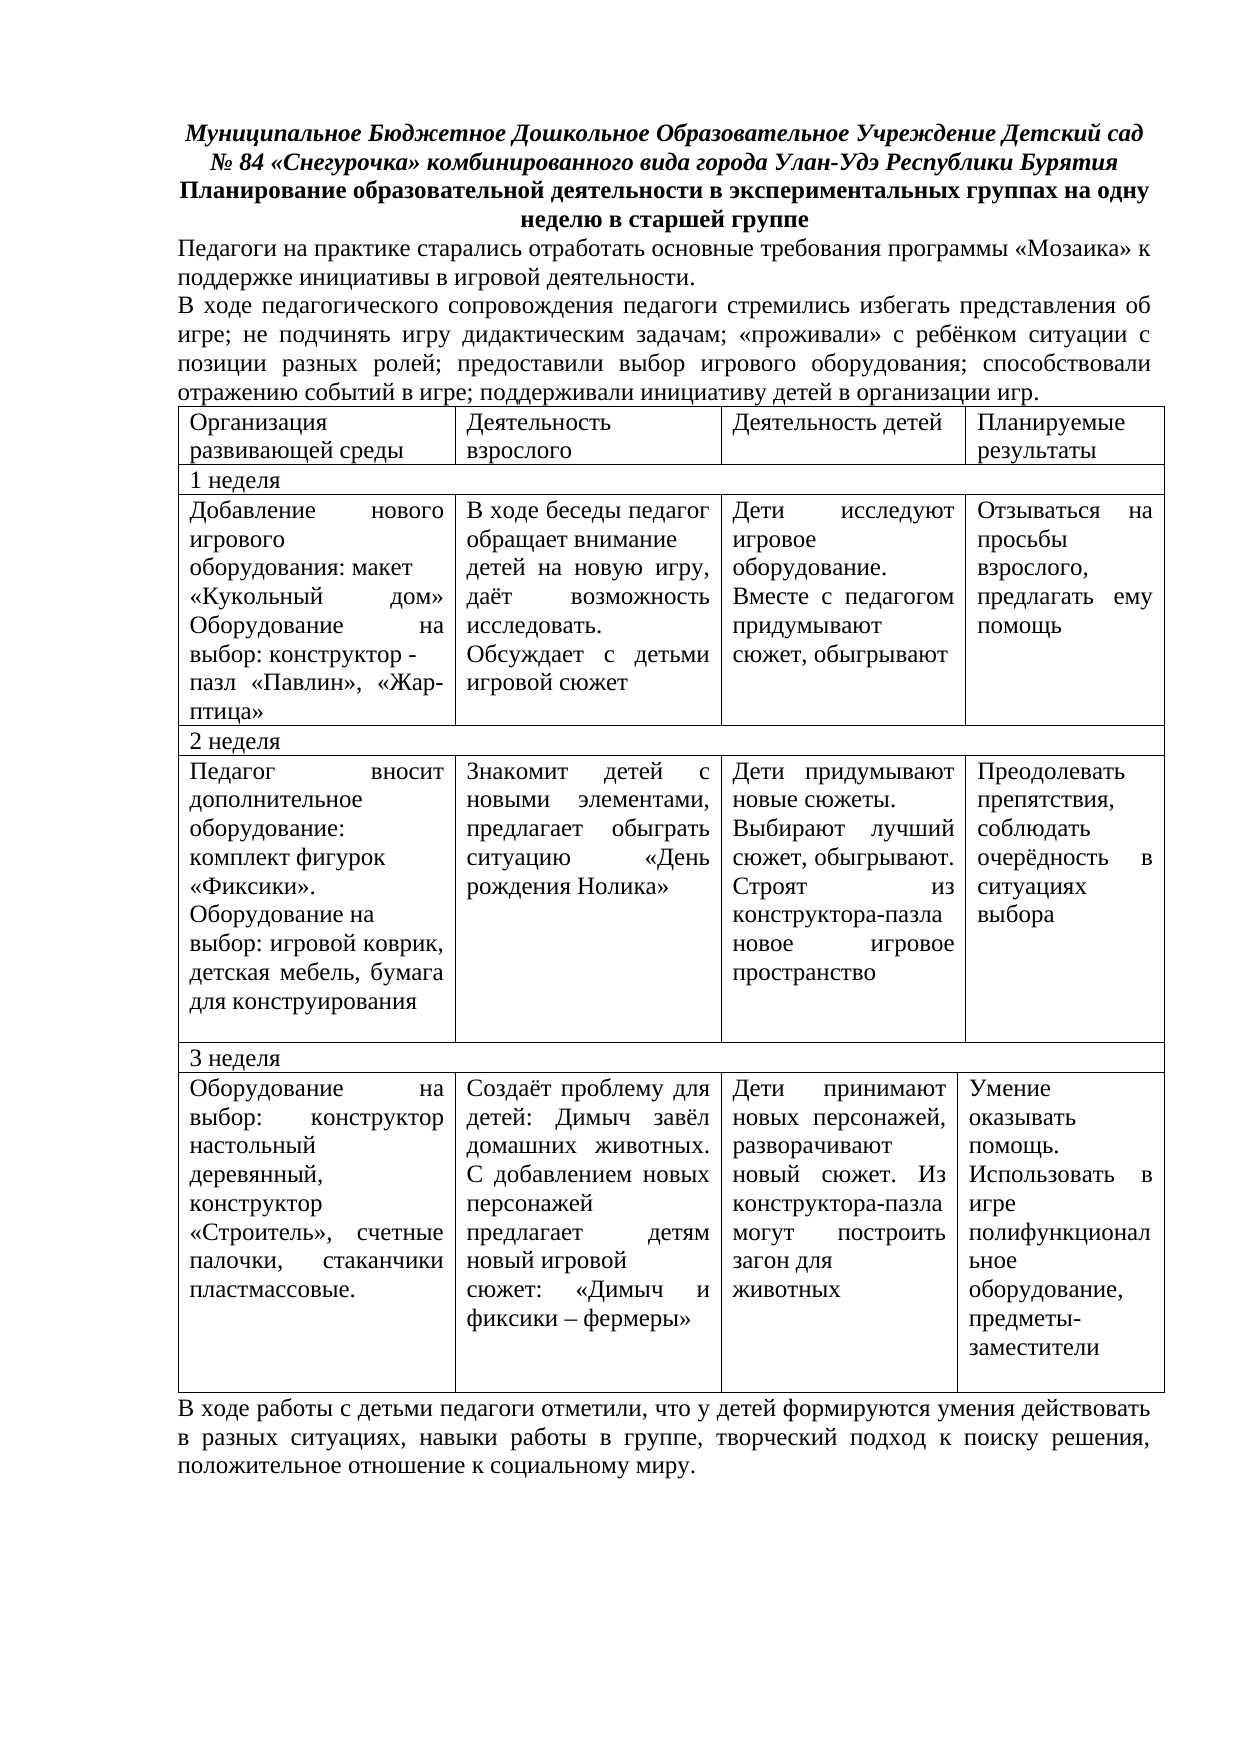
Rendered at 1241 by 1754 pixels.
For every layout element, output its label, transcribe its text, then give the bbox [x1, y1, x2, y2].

table_cell Педагог вносит дополнительное оборудование: комплект фигурок «Фиксики». Оборудование на выбор: игровой коврик, детская мебель, бумага для конструирования [179, 756, 455, 1042]
table_cell 2 неделя [179, 726, 1164, 755]
table_cell Оборудование на выбор: конструктор настольный деревянный, конструктор «Строитель», счетные палочки, стаканчики пластмассовые. [179, 1073, 455, 1392]
table_cell Умение оказывать помощь. Использовать в игре полифункционал ьное оборудование, предметы- заместители [958, 1073, 1164, 1392]
table_cell В ходе беседы педагог обращает внимание детей на новую игру, даёт возможность исследовать. Обсуждает с детьми игровой сюжет [456, 495, 721, 725]
table_header Планируемые результаты [966, 407, 1164, 464]
text Планирование образовательной деятельности в экспериментальных группах на одну неделю в старшей группе [177, 176, 1152, 233]
text В ходе работы с детьми педагоги отметили, что у детей формируются умения действовать в разных ситуациях, навыки работы в группе, творческий подход к поиску решения, положительное отношение к социальному миру. [177, 1393, 1152, 1479]
text В ходе педагогического сопровождения педагоги стремились избегать представления об игре; не подчинять игру дидактическим задачам; «проживали» с ребёнком ситуации с позиции разных ролей; предоставили выбор игрового оборудования; способствовали отражению событий в игре; поддерживали инициативу детей в организации игр. [177, 291, 1152, 406]
text Муниципальное Бюджетное Дошкольное Образовательное Учреждение Детский сад № 84 «Снегурочка» комбинированного вида города Улан-Удэ Республики Бурятия [177, 118, 1152, 176]
table_cell 3 неделя [179, 1043, 1164, 1072]
table_cell Дети придумывают новые сюжеты. Выбирают лучший сюжет, обыгрывают. Строят из конструктора-пазла новое игровое пространство [722, 756, 965, 1042]
table_cell Знакомит детей с новыми элементами, предлагает обыграть ситуацию «День рождения Нолика» [456, 756, 721, 1042]
table_header Деятельность детей [722, 407, 965, 464]
table_cell Отзываться на просьбы взрослого, предлагать ему помощь [966, 495, 1164, 725]
table_cell Добавление нового игрового оборудования: макет «Кукольный дом» Оборудование на выбор: конструктор - пазл «Павлин», «Жар-птица» [179, 495, 455, 725]
table_cell 1 неделя [179, 465, 1164, 494]
table_cell Дети исследуют игровое оборудование. Вместе с педагогом придумывают сюжет, обыгрывают [722, 495, 965, 725]
table_cell Дети принимают новых персонажей, разворачивают новый сюжет. Из конструктора-пазла могут построить загон для животных [722, 1073, 957, 1392]
table_header Организация развивающей среды [179, 407, 455, 464]
table_cell Преодолевать препятствия, соблюдать очерёдность в ситуациях выбора [966, 756, 1164, 1042]
text Педагоги на практике старались отработать основные требования программы «Мозаика» к поддержке инициативы в игровой деятельности. [177, 233, 1152, 291]
table_cell Создаёт проблему для детей: Димыч завёл домашних животных. С добавлением новых персонажей предлагает детям новый игровой сюжет: «Димыч и фиксики – фермеры» [456, 1073, 721, 1392]
table_header Деятельность взрослого [456, 407, 721, 464]
